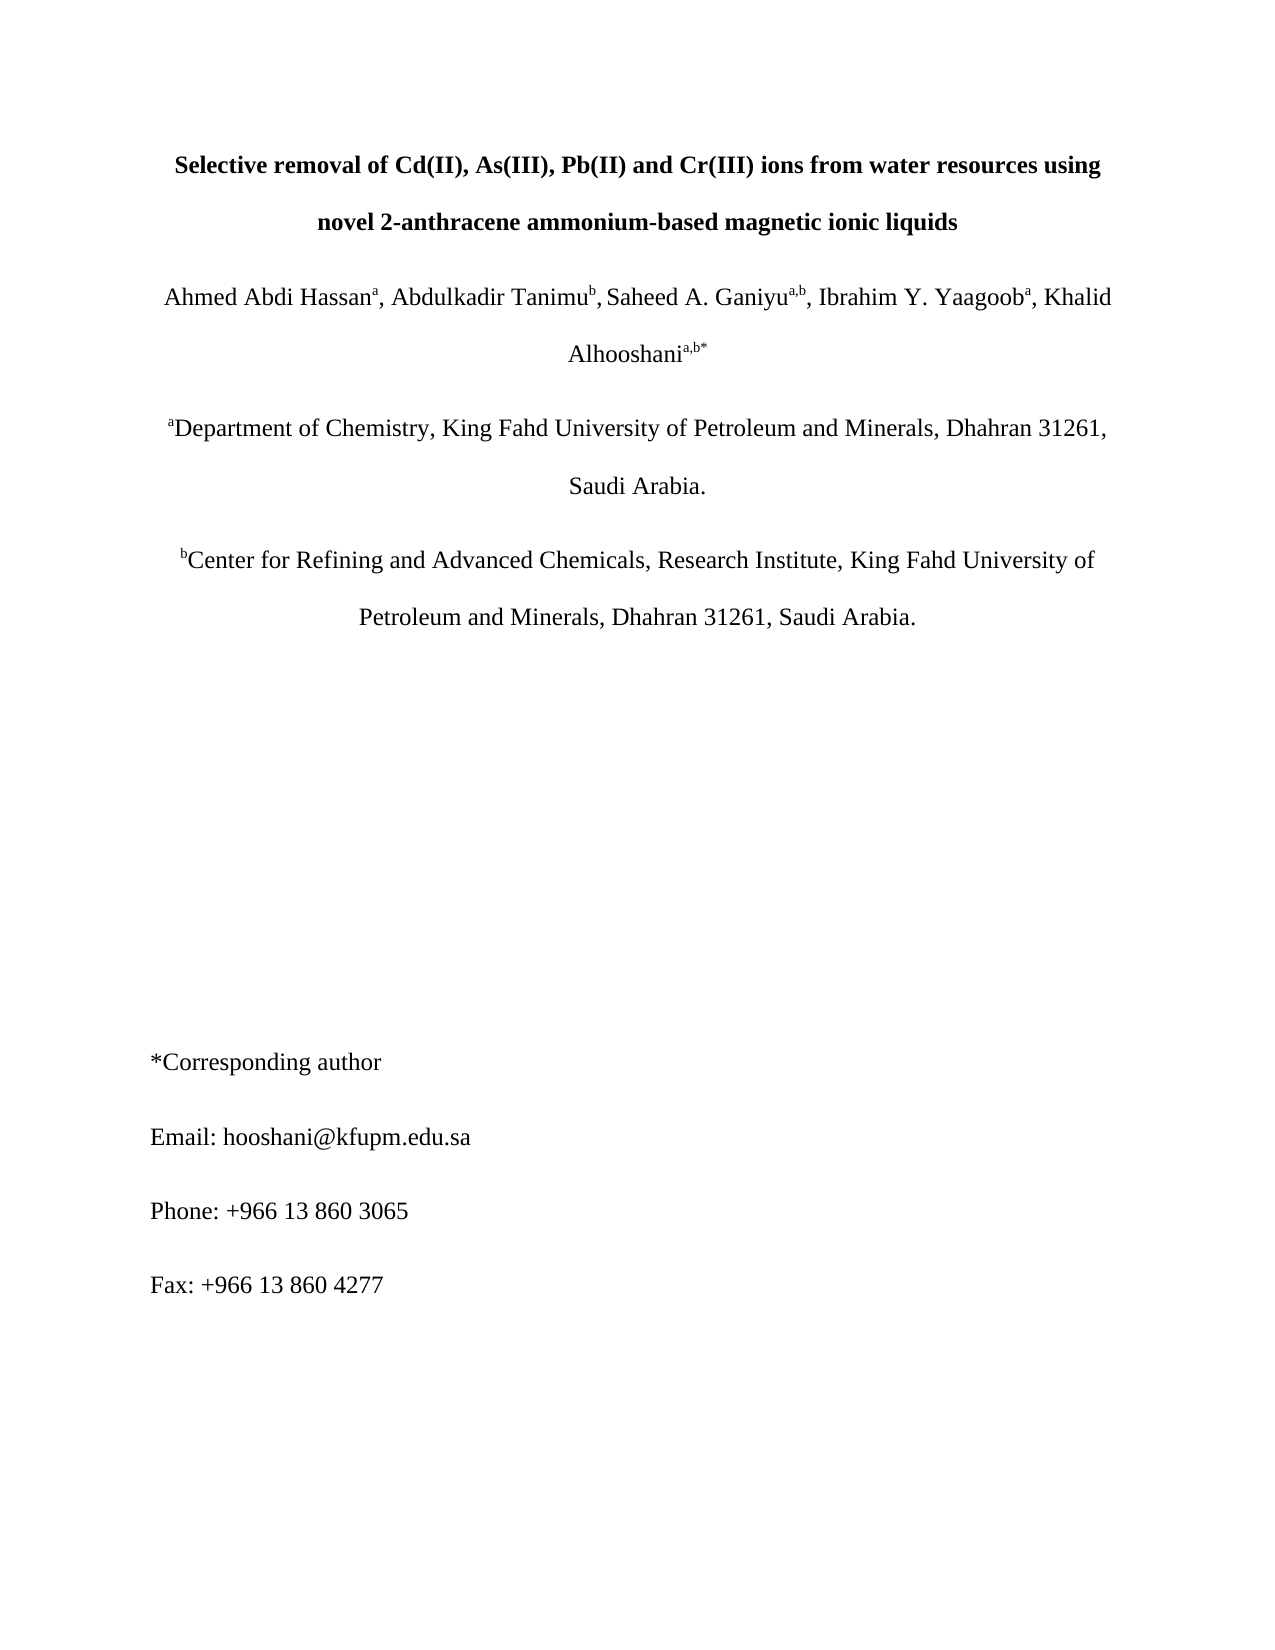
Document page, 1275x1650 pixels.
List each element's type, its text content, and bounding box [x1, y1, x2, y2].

text Phone: +966 13 860 3065 [150, 1196, 1125, 1224]
text Fax: +966 13 860 4277 [150, 1270, 1125, 1299]
text Selective removal of Cd(II), As(III), Pb(II) and Cr(III) ions from water resources using novel 2-anthracene ammonium-based magnetic ionic liquids [150, 150, 1125, 236]
text Ahmed Abdi Hassana, Abdulkadir Tanimub, Saheed A. Ganiyua,b, Ibrahim Y. Yaagooba, Khalid Alhooshania,b* [150, 282, 1125, 368]
text bCenter for Refining and Advanced Chemicals, Research Institute, King Fahd University of Petroleum and Minerals, Dhahran 31261, Saudi Arabia. [150, 545, 1125, 631]
text Email: hooshani@kfupm.edu.sa [150, 1122, 1125, 1150]
text *Corresponding author [150, 1047, 1125, 1076]
text aDepartment of Chemistry, King Fahd University of Petroleum and Minerals, Dhahran 31261, Saudi Arabia. [150, 413, 1125, 499]
